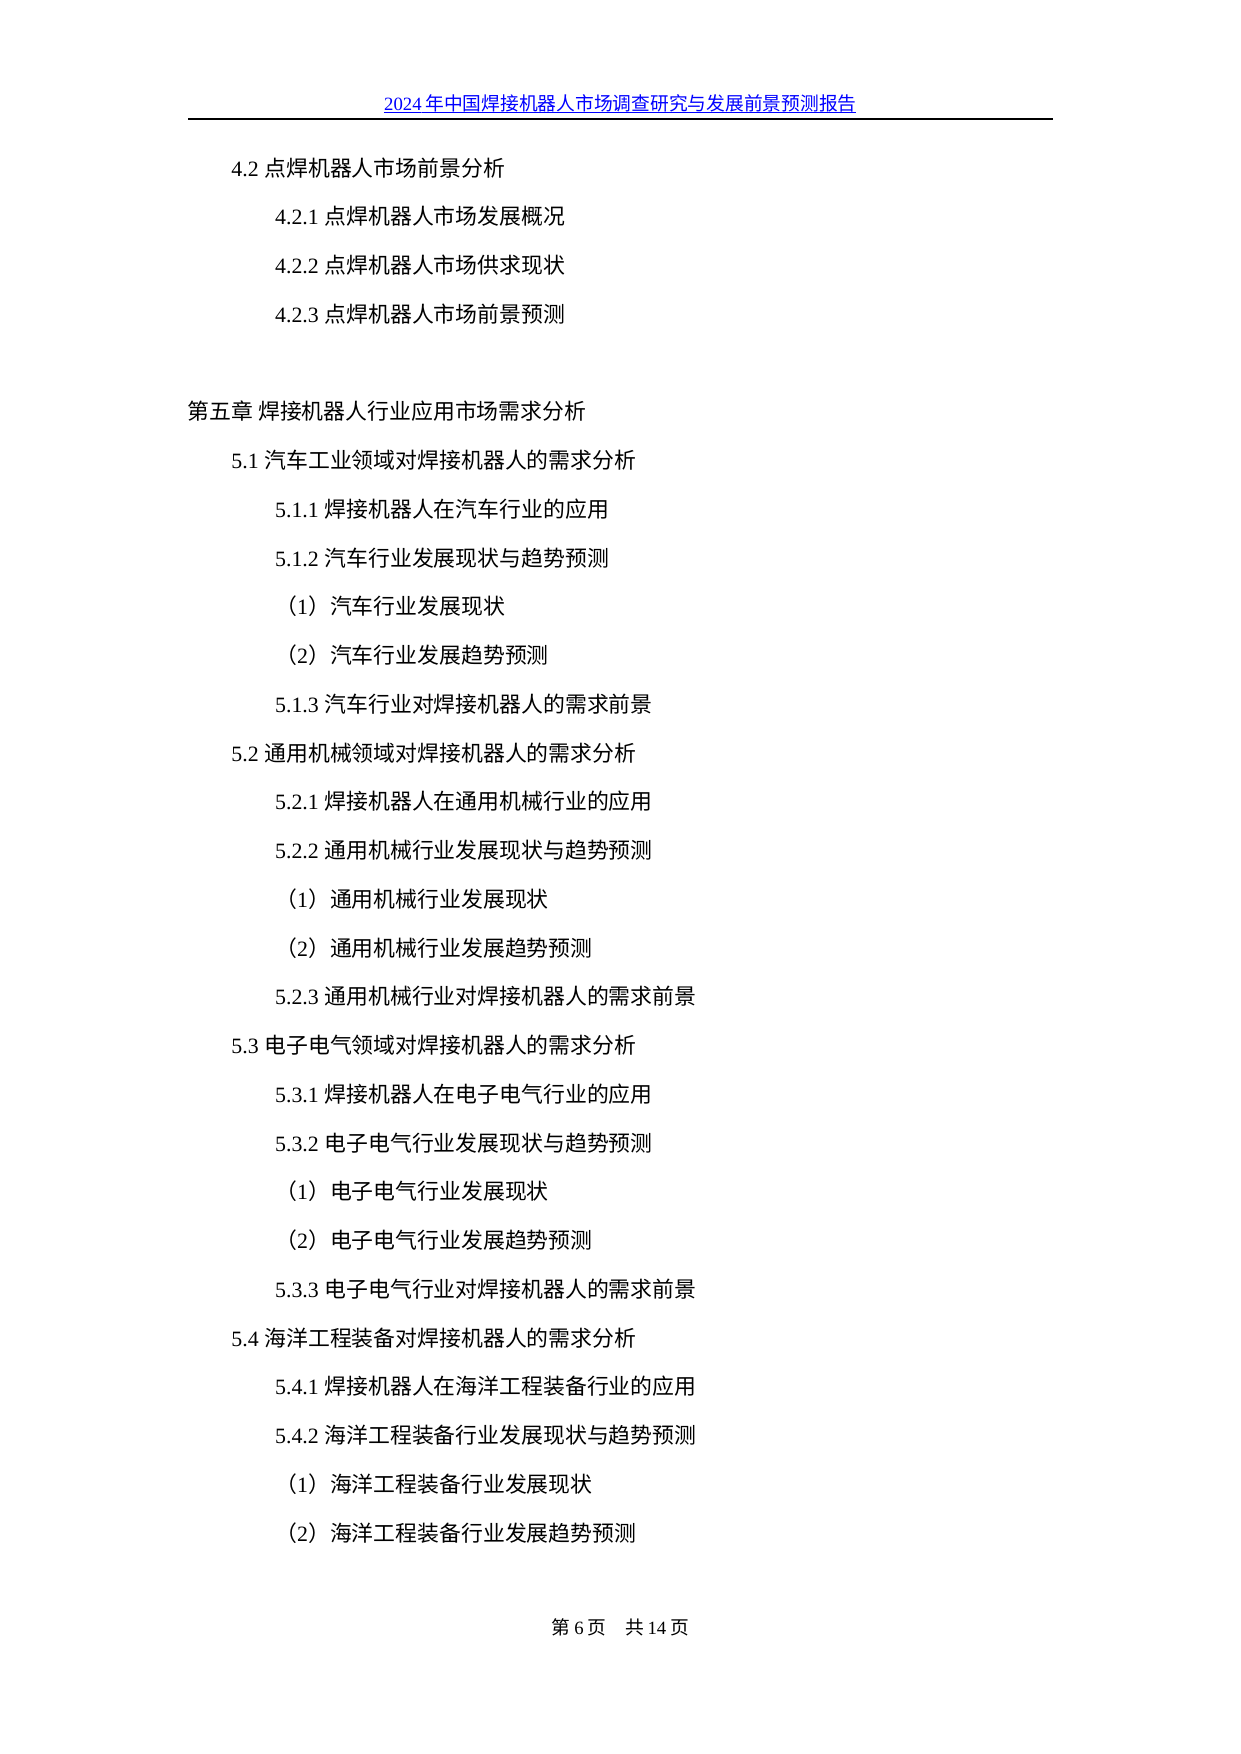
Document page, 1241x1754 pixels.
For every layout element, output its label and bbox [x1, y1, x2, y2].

text [187, 150, 1053, 1548]
